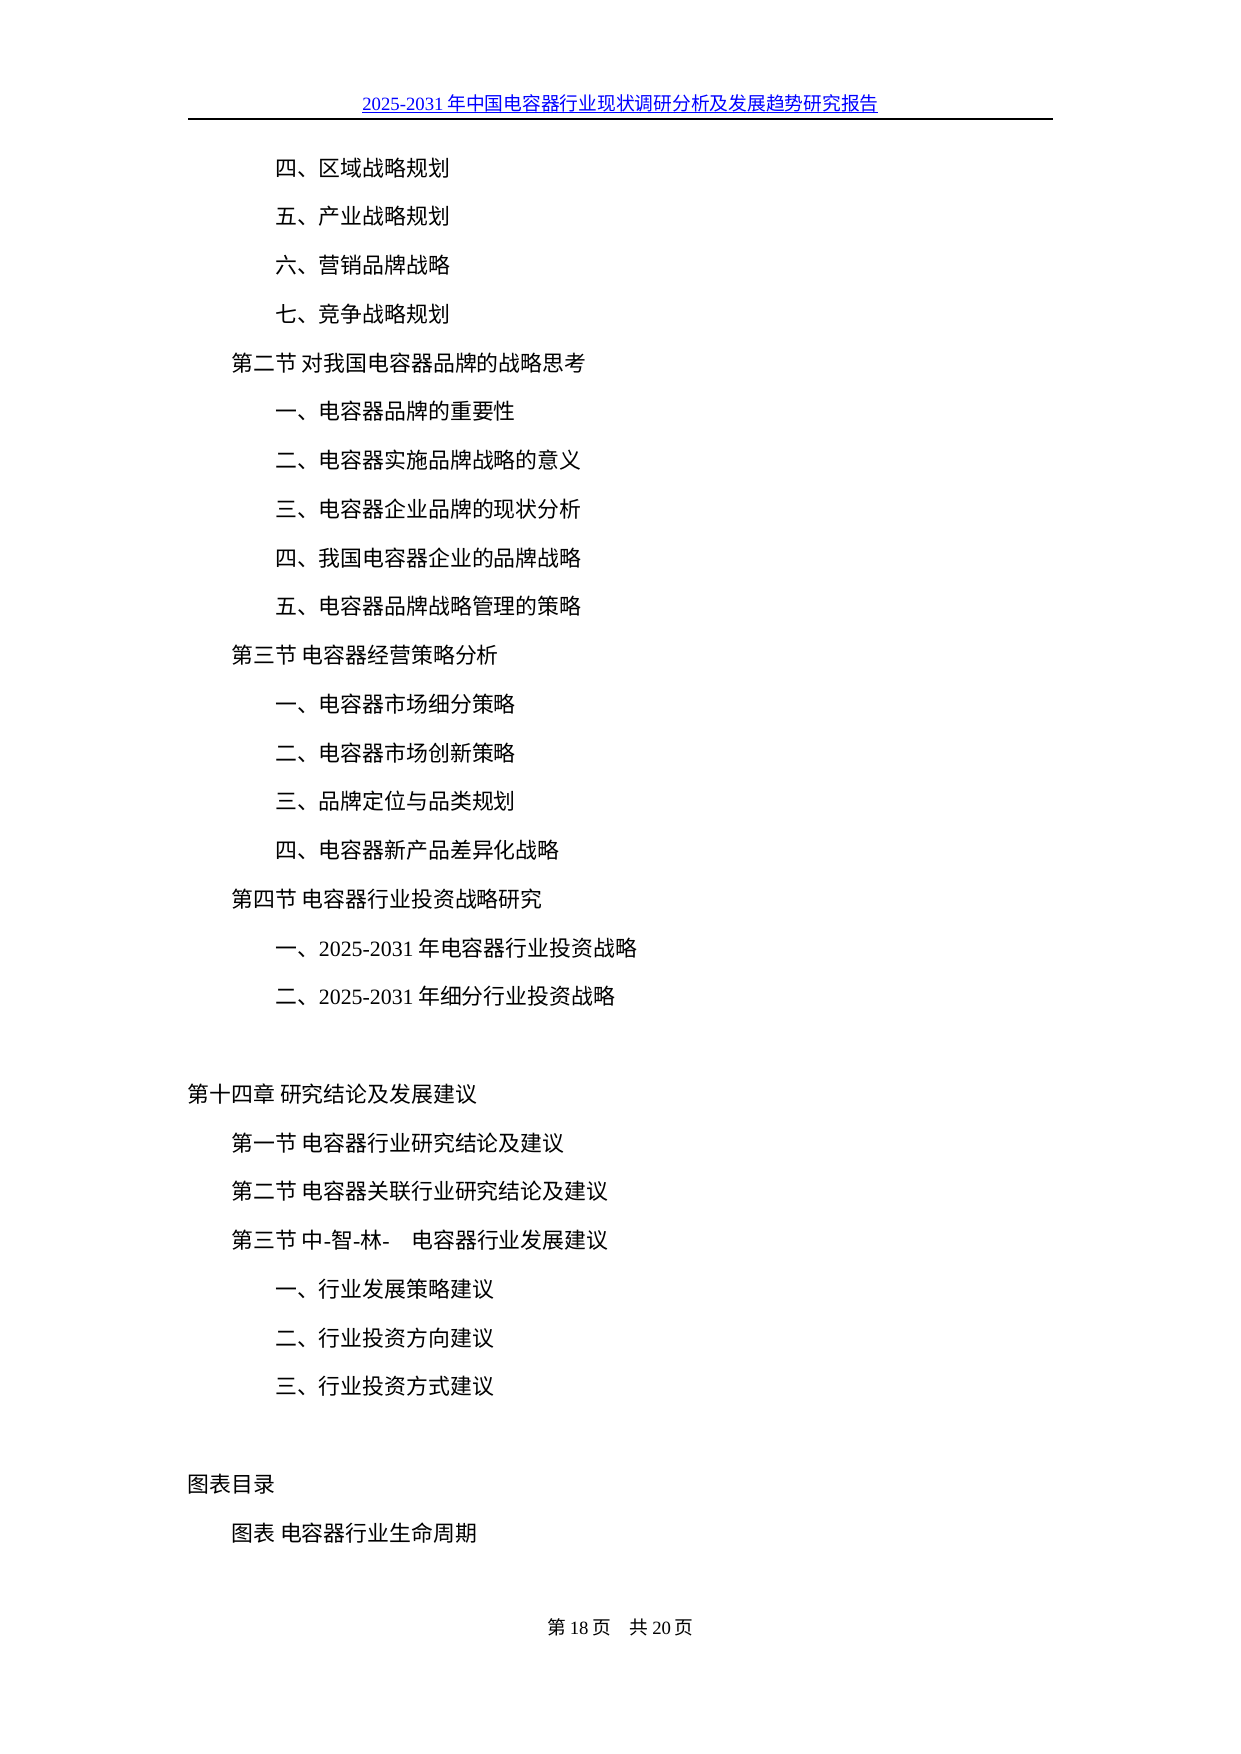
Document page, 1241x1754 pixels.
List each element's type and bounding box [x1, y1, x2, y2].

text [187, 150, 1053, 1548]
